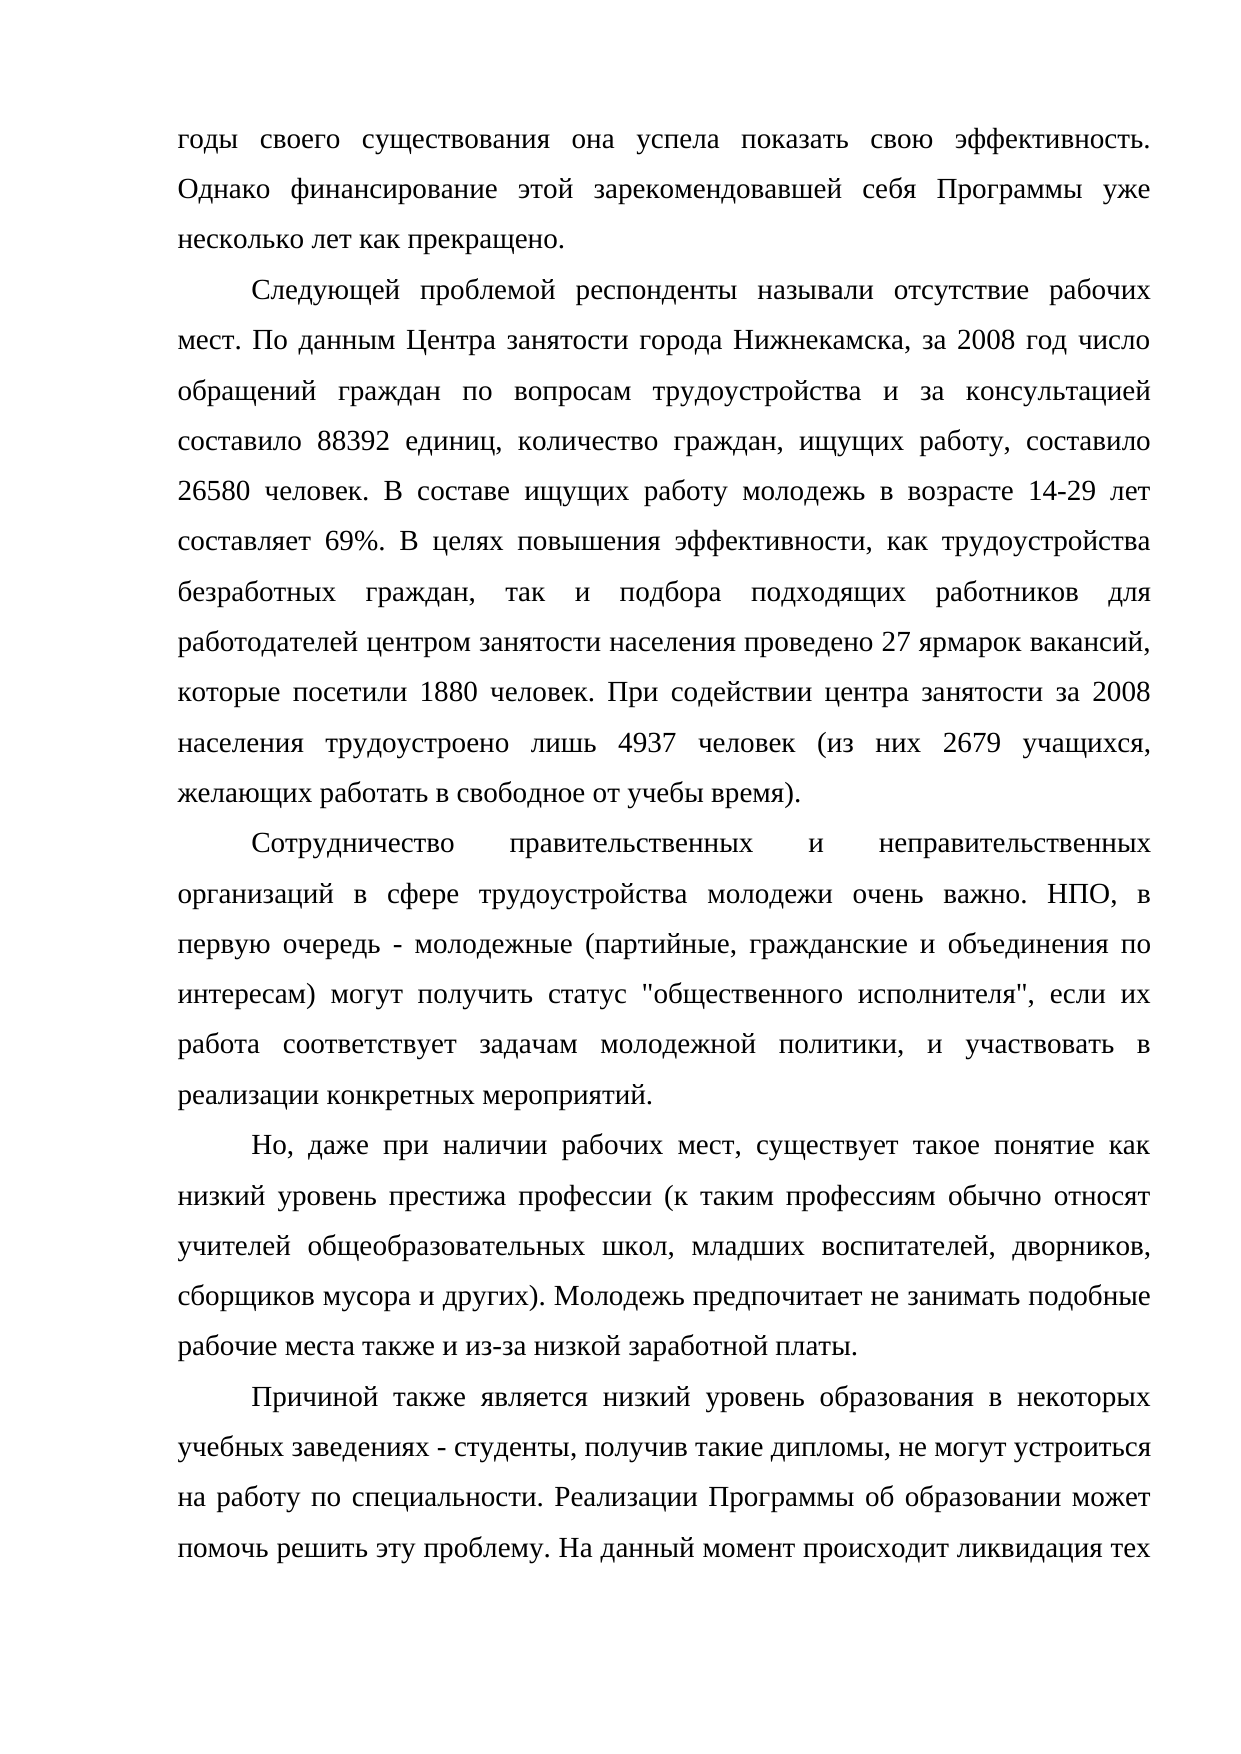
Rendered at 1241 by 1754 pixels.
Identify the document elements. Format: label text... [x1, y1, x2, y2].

text Сотрудничество правительственных и неправительственных организаций в сфере трудоустройства молодежи очень важно. НПО, в первую очередь - молодежные (партийные, гражданские и объединения по интересам) могут получить статус "общественного исполнителя", если их работа соответствует задачам молодежной политики, и участвовать в реализации конкретных мероприятий. [177, 825, 1152, 1111]
text Следующей проблемой респонденты называли отсутствие рабочих мест. По данным Центра занятости города Нижнекамска, за 2008 год число обращений граждан по вопросам трудоустройства и за консультацией составило 88392 единиц, количество граждан, ищущих работу, составило 26580 человек. В составе ищущих работу молодежь в возрасте 14-29 лет составляет 69%. В целях повышения эффективности, как трудоустройства безработных граждан, так и подбора подходящих работников для работодателей центром занятости населения проведено 27 ярмарок вакансий, которые посетили 1880 человек. При содействии центра занятости за 2008 населения трудоустроено лишь 4937 человек (из них 2679 учащихся, желающих работать в свободное от учебы время). [177, 272, 1152, 809]
text Но, даже при наличии рабочих мест, существует такое понятие как низкий уровень престижа профессии (к таким профессиям обычно относят учителей общеобразовательных школ, младших воспитателей, дворников, сборщиков мусора и других). Молодежь предпочитает не занимать подобные рабочие места также и из-за низкой заработной платы. [177, 1127, 1152, 1362]
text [177, 121, 1152, 255]
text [177, 1379, 1152, 1563]
